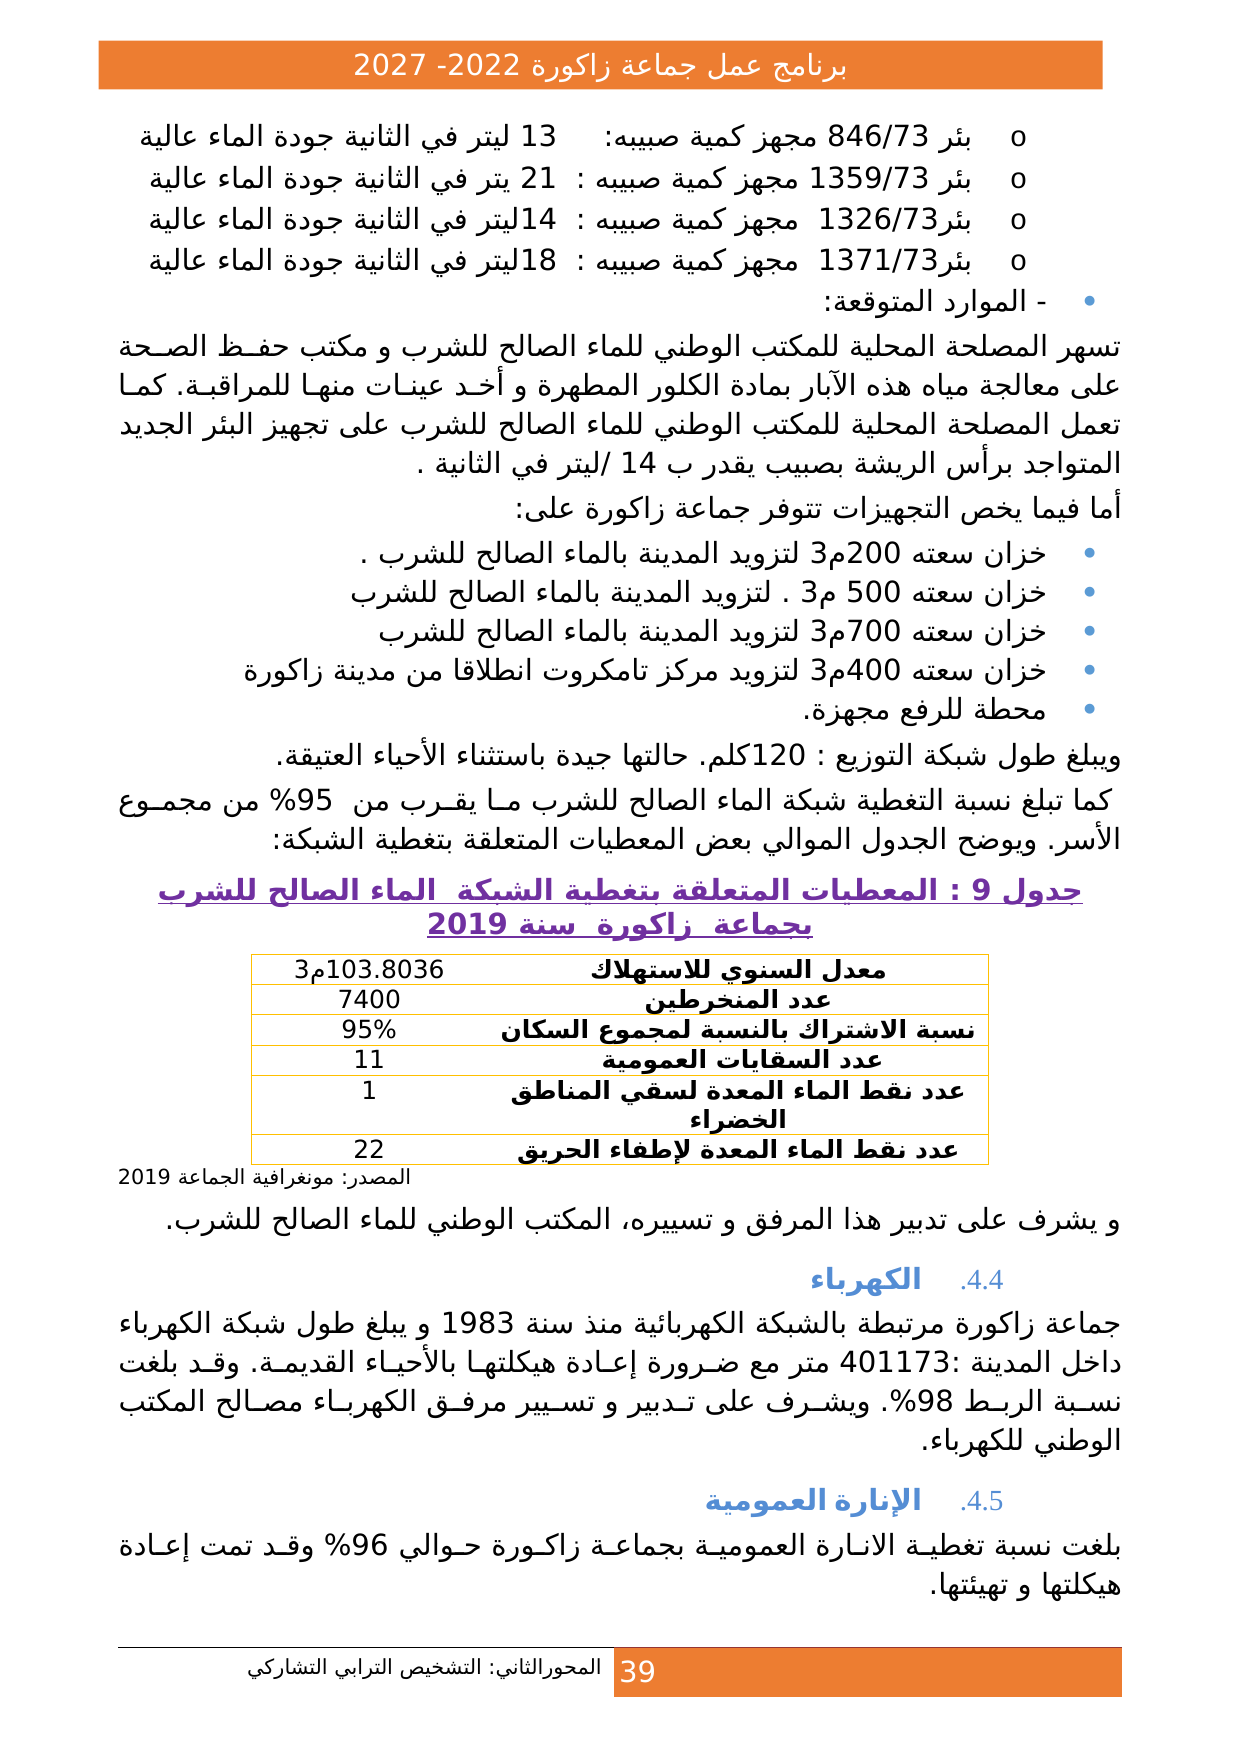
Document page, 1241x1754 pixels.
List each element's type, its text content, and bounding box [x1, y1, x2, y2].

table_header 103.8036م3 [252, 955, 487, 984]
text و يشرف على تدبير هذا المرفق و تسييره، المكتب الوطني للماء الصالح للشرب. [118, 1202, 1122, 1236]
table_cell 95% [252, 1015, 487, 1044]
table_cell 1 [252, 1076, 487, 1134]
table_cell نسبة الاشتراك بالنسبة لمجموع السكان [488, 1015, 988, 1044]
table_cell 7400 [252, 985, 487, 1014]
table_header معدل السنوي للاستهلاك [488, 955, 988, 984]
list بئر 846/73 مجهز كمية صبيبه: 13 ليتر في الثانية جودة الماء عالية [118, 120, 1009, 156]
subtitle الكهرباء [118, 1262, 960, 1296]
text محطة للرفع مجهزة. [118, 693, 1084, 727]
text ويبلغ طول شبكة التوزيع : 120كلم. حالتها جيدة باستثناء الأحياء العتيقة. [118, 738, 1122, 772]
list بئر1326/73 مجهز كمية صبيبه : 14ليتر في الثانية جودة الماء عالية [118, 202, 1009, 238]
subtitle الإنارة العمومية [118, 1483, 960, 1517]
text كما تبلغ نسبة التغطية شبكة الماء الصالح للشرب ما يقرب من 95% من مجموع الأسر. ويوضح الجدول الموالي بعض المعطيات المتعلقة بتغطية الشبكة: [118, 783, 1122, 856]
table_cell عدد نقط الماء المعدة لإطفاء الحريق [488, 1135, 988, 1164]
text بلغت نسبة تغطية الانارة العمومية بجماعة زاكورة حوالي 96% وقد تمت إعادة هيكلتها و تهيئتها. [118, 1528, 1122, 1601]
table_cell عدد السقايات العمومية [488, 1046, 988, 1075]
text خزان سعته 700م3 لتزويد المدينة بالماء الصالح للشرب [118, 615, 1084, 649]
text أما فيما يخص التجهيزات تتوفر جماعة زاكورة على: [118, 492, 1122, 526]
text - الموارد المتوقعة: [118, 284, 1084, 318]
text المصدر: مونغرافية الجماعة 2019 [118, 1165, 1003, 1190]
list بئر 1359/73 مجهز كمية صبيبه : 21 يتر في الثانية جودة الماء عالية [118, 161, 1009, 197]
text خزان سعته 200م3 لتزويد المدينة بالماء الصالح للشرب . [118, 537, 1084, 571]
text جماعة زاكورة مرتبطة بالشبكة الكهربائية منذ سنة 1983 و يبلغ طول شبكة الكهرباء داخل المدينة :401173 متر مع ضرورة إعادة هيكلتها بالأحياء القديمة. وقد بلغت نسبة الربط 98%. ويشرف على تدبير و تسيير مرفق الكهرباء مصالح المكتب الوطني للكهرباء. [118, 1307, 1122, 1458]
text خزان سعته 400م3 لتزويد مركز تامكروت انطلاقا من مدينة زاكورة [118, 654, 1084, 688]
text خزان سعته 500 م3 . لتزويد المدينة بالماء الصالح للشرب [118, 576, 1084, 610]
text تسهر المصلحة المحلية للمكتب الوطني للماء الصالح للشرب و مكتب حفظ الصحة على معالجة مياه هذه الآبار بمادة الكلور المطهرة و أخد عينات منها للمراقبة. كما تعمل المصلحة المحلية للمكتب الوطني للماء الصالح للشرب على تجهيز البئر الجديد المتواجد برأس الريشة بصبيب يقدر ب 14 /ليتر في الثانية . [118, 329, 1122, 480]
table_cell عدد نقط الماء المعدة لسقي المناطق الخضراء [488, 1076, 988, 1134]
table_cell عدد المنخرطين [488, 985, 988, 1014]
table_cell 11 [252, 1046, 487, 1075]
table_cell 22 [252, 1135, 487, 1164]
list بئر1371/73 مجهز كمية صبيبه : 18ليتر في الثانية جودة الماء عالية [118, 243, 1009, 279]
